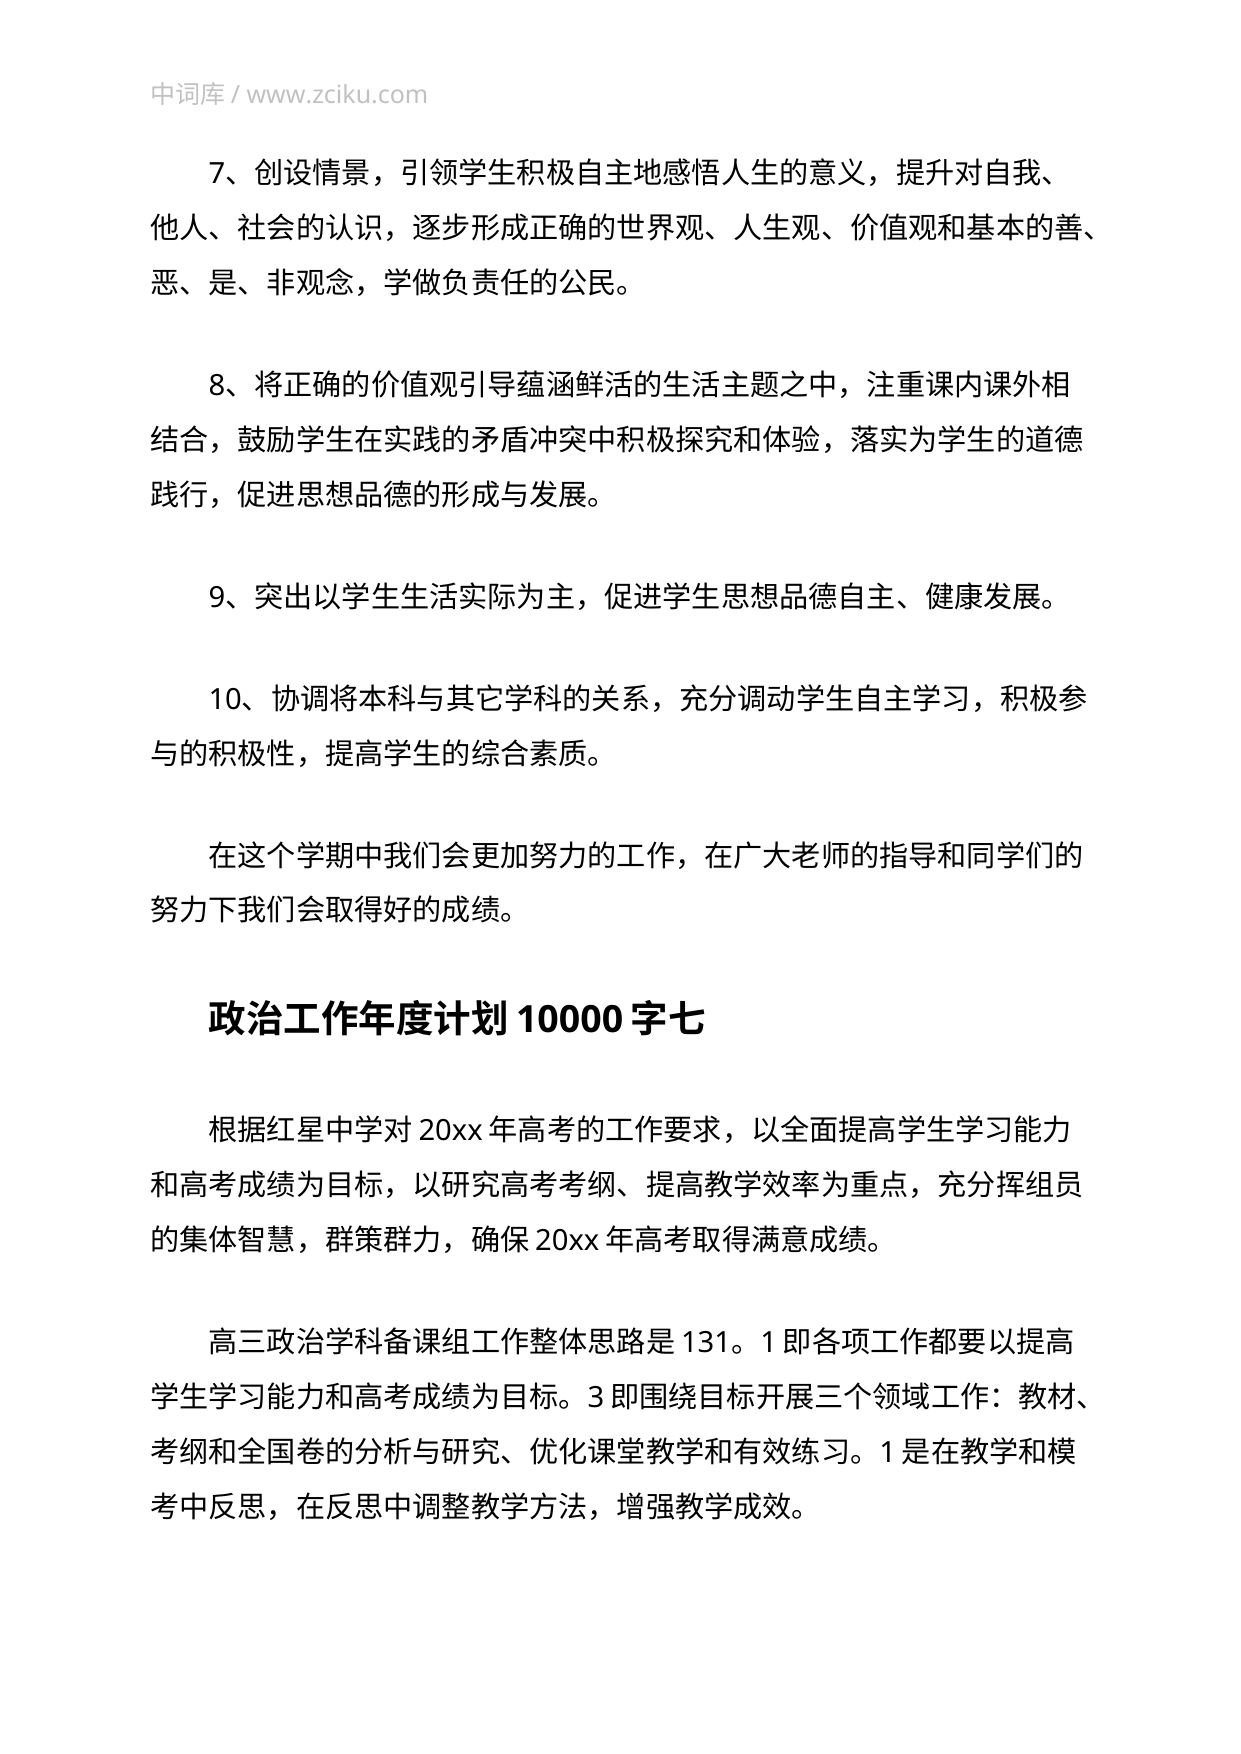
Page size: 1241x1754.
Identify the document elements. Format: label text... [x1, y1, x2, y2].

text 政治工作年度计划10000字七 [150, 989, 1090, 1043]
text 7、创设情景，引领学生积极自主地感悟人生的意义，提升对自我、他人、社会的认识，逐步形成正确的世界观、人生观、价值观和基本的善、恶、是、非观念，学做负责任的公民。 [150, 150, 1090, 302]
text 根据红星中学对20xx年高考的工作要求，以全面提高学生学习能力和高考成绩为目标，以研究高考考纲、提高教学效率为重点，充分挥组员的集体智慧，群策群力，确保20xx年高考取得满意成绩。 [150, 1106, 1090, 1259]
text 9、突出以学生生活实际为主，促进学生思想品德自主、健康发展。 [150, 573, 1090, 616]
text 高三政治学科备课组工作整体思路是131。1即各项工作都要以提高学生学习能力和高考成绩为目标。3即围绕目标开展三个领域工作：教材、考纲和全国卷的分析与研究、优化课堂教学和有效练习。1是在教学和模考中反思，在反思中调整教学方法，增强教学成效。 [150, 1318, 1090, 1526]
text 10、协调将本科与其它学科的关系，充分调动学生自主学习，积极参与的积极性，提高学生的综合素质。 [150, 675, 1090, 773]
text 8、将正确的价值观引导蕴涵鲜活的生活主题之中，注重课内课外相结合，鼓励学生在实践的矛盾冲突中积极探究和体验，落实为学生的道德践行，促进思想品德的形成与发展。 [150, 362, 1090, 514]
text 在这个学期中我们会更加努力的工作，在广大老师的指导和同学们的努力下我们会取得好的成绩。 [150, 832, 1090, 929]
